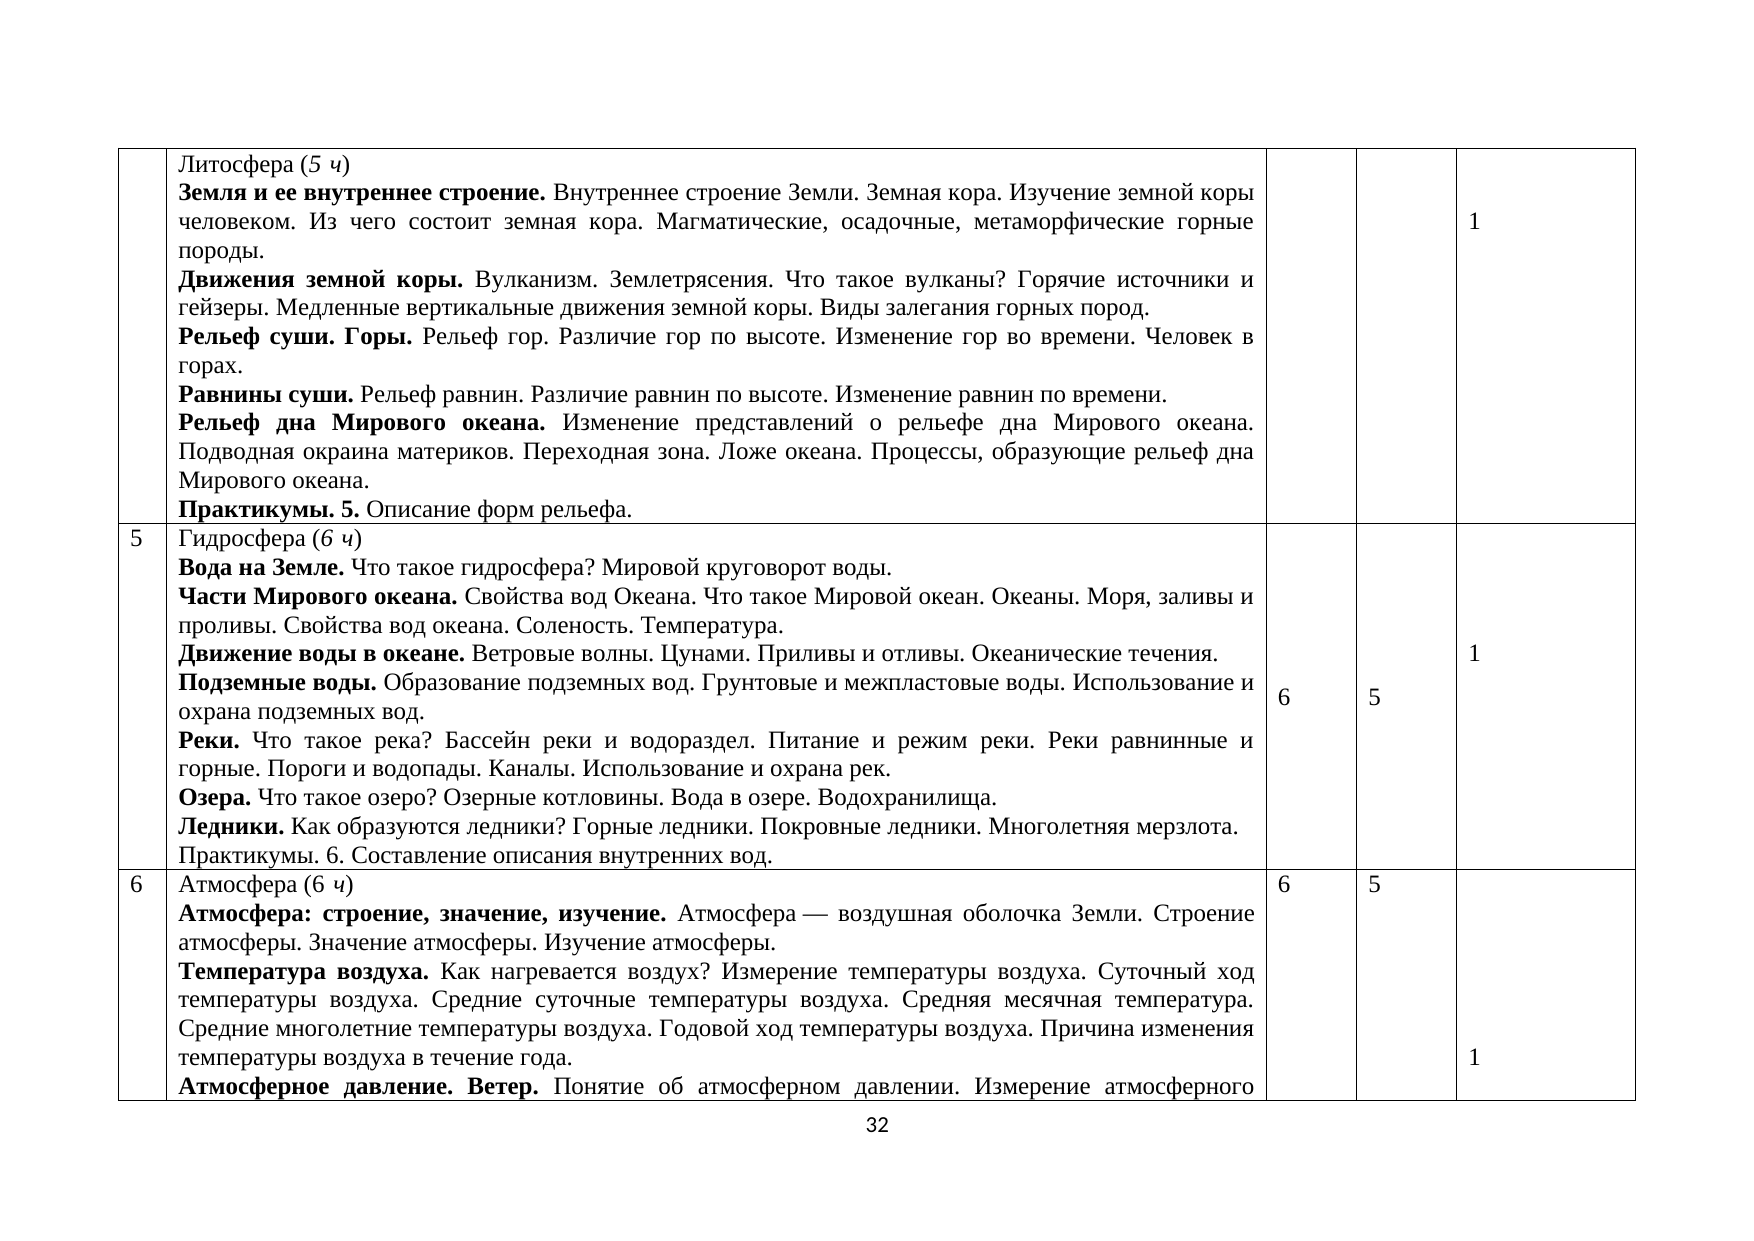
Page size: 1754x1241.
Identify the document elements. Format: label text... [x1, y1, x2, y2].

table_cell 4 [119, 149, 166, 522]
table_cell 1 [1457, 524, 1635, 868]
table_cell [167, 149, 1266, 522]
table_cell 4 [1357, 149, 1456, 522]
table_cell 6 [1267, 524, 1356, 868]
table_cell 6 [119, 870, 166, 1099]
table_cell 5 [1267, 149, 1356, 522]
table_cell 6 [1267, 870, 1356, 1099]
table_cell 5 [1357, 524, 1456, 868]
table_cell 1 [1457, 870, 1635, 1099]
table_cell 5 [119, 524, 166, 868]
table_cell Гидросфера (6 ч) Вода на Земле. Что такое гидросфера? Мировой круговорот воды. Части Мирового океана. Свойства вод Океана. Что такое Мировой океан. Океаны. Моря, заливы и проливы. Свойства вод океана. Соленость. Температура. Движение воды в океане. Ветровые волны. Цунами. Приливы и отливы. Океанические течения. Подземные воды. Образование подземных вод. Грунтовые и межпластовые воды. Использование и охрана подземных вод. Реки. Что такое река? Бассейн реки и водораздел. Питание и режим реки. Реки равнинные и горные. Пороги и водопады. Каналы. Использование и охрана рек. Озера. Что такое озеро? Озерные котловины. Вода в озере. Водохранилища. Ледники. Как образуются ледники? Горные ледники. Покровные ледники. Многолетняя мерзлота. Практикумы. 6. Составление описания внутренних вод. [167, 524, 1266, 868]
table_cell 1 [1457, 149, 1635, 522]
table_cell 5 [1357, 870, 1456, 1099]
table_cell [167, 870, 1266, 1099]
